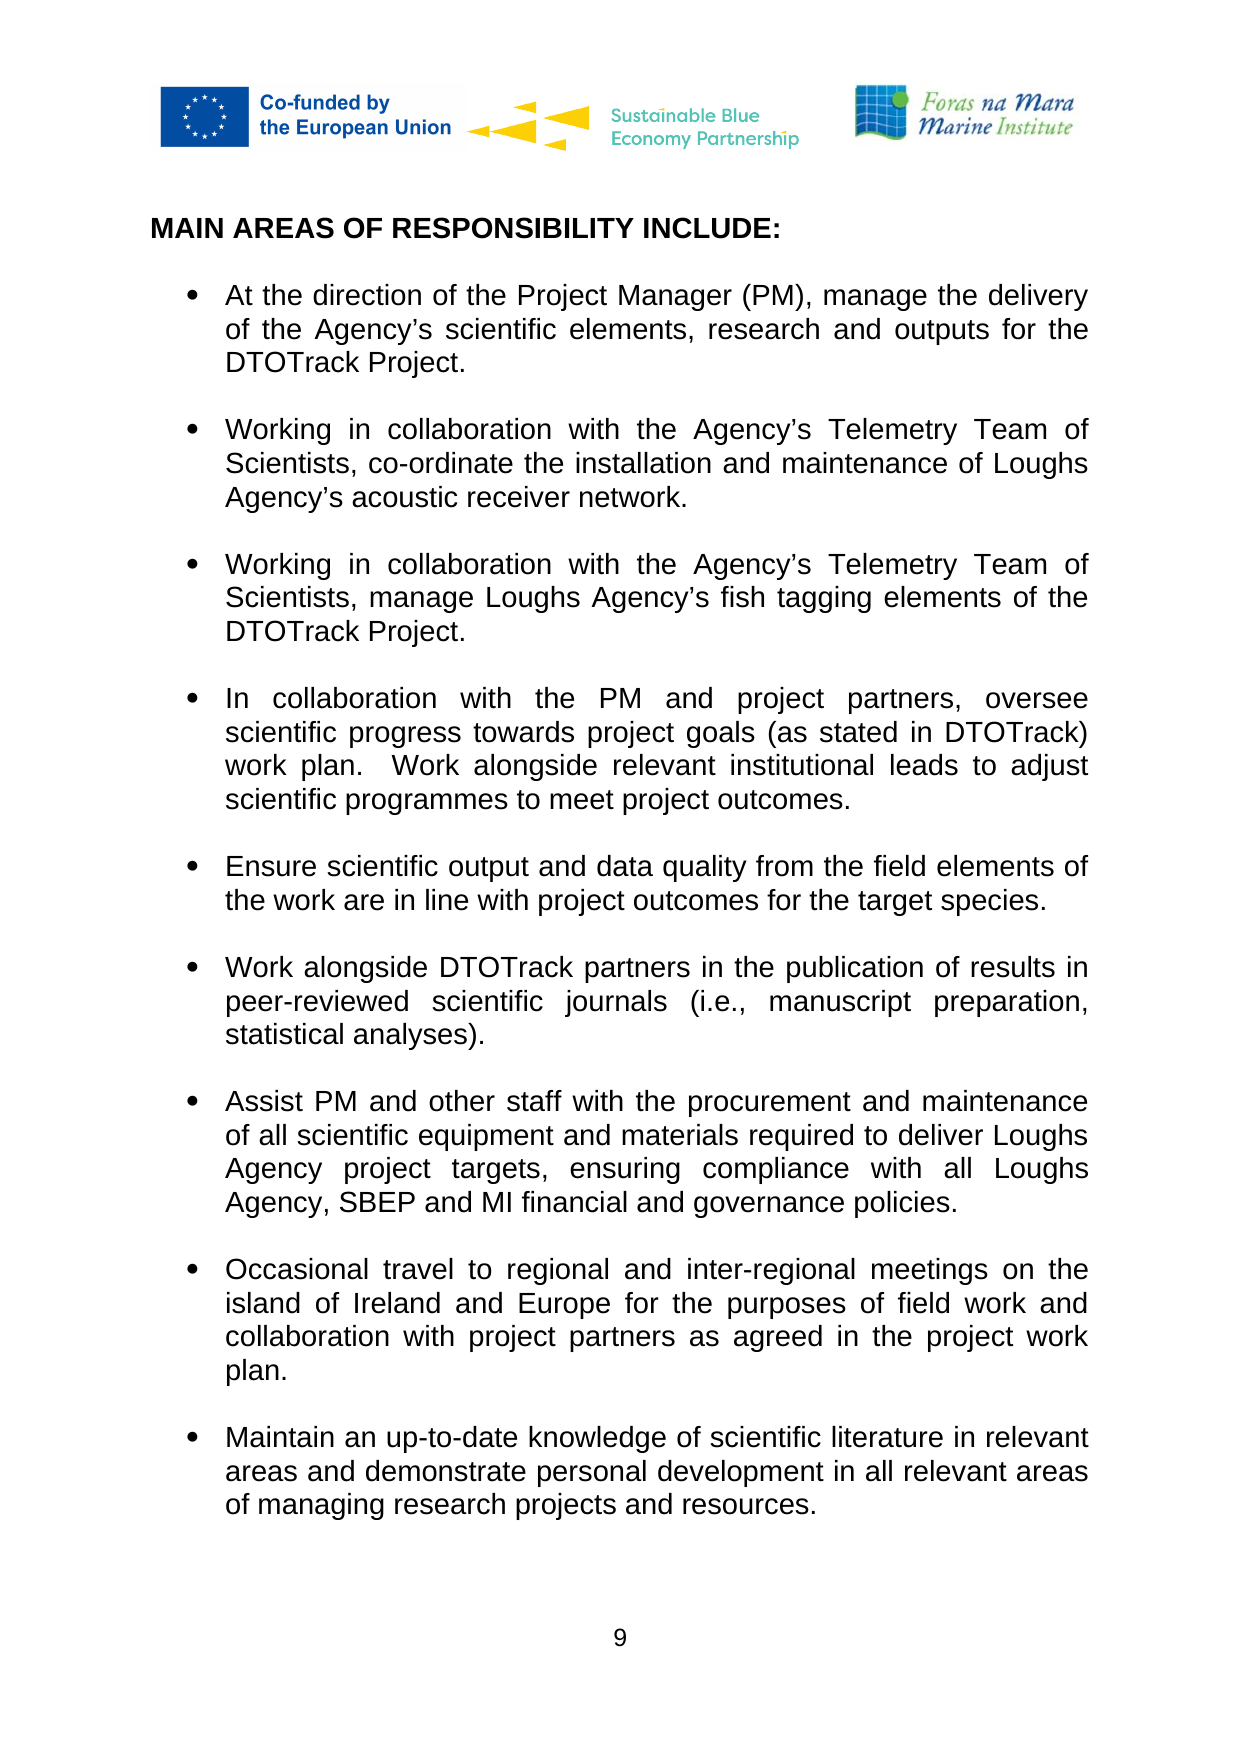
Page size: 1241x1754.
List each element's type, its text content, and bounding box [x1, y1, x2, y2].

list Ensure scientific output and data quality from the field elements of the work are in line with project outcomes for the target species. [187, 849, 1090, 916]
list Maintain an up-to-date knowledge of scientific literature in relevant areas and demonstrate personal development in all relevant areas of managing research projects and resources. [187, 1420, 1090, 1521]
list Assist PM and other staff with the procurement and maintenance of all scientific equipment and materials required to deliver Loughs Agency project targets, ensuring compliance with all Loughs Agency, SBEP and MI financial and governance policies. [187, 1084, 1090, 1218]
list At the direction of the Project Manager (PM), manage the delivery of the Agency’s scientific elements, research and outputs for the DTOTrack Project. [187, 278, 1090, 379]
list Working in collaboration with the Agency’s Telemetry Team of Scientists, manage Loughs Agency’s fish tagging elements of the DTOTrack Project. [187, 547, 1090, 647]
list Working in collaboration with the Agency’s Telemetry Team of Scientists, co-ordinate the installation and maintenance of Loughs Agency’s acoustic receiver network. [187, 412, 1090, 513]
picture [150, 83, 799, 151]
list Occasional travel to regional and inter-regional meetings on the island of Ireland and Europe for the purposes of field work and collaboration with project partners as agreed in the project work plan. [187, 1252, 1090, 1386]
picture [840, 73, 1088, 151]
list In collaboration with the PM and project partners, oversee scientific progress towards project goals (as stated in DTOTrack) work plan. Work alongside relevant institutional leads to adjust scientific programmes to meet project outcomes. [187, 681, 1090, 815]
list Work alongside DTOTrack partners in the publication of results in peer-reviewed scientific journals (i.e., manuscript preparation, statistical analyses). [187, 950, 1090, 1051]
text MAIN AREAS OF RESPONSIBILITY INCLUDE: [150, 211, 1090, 244]
